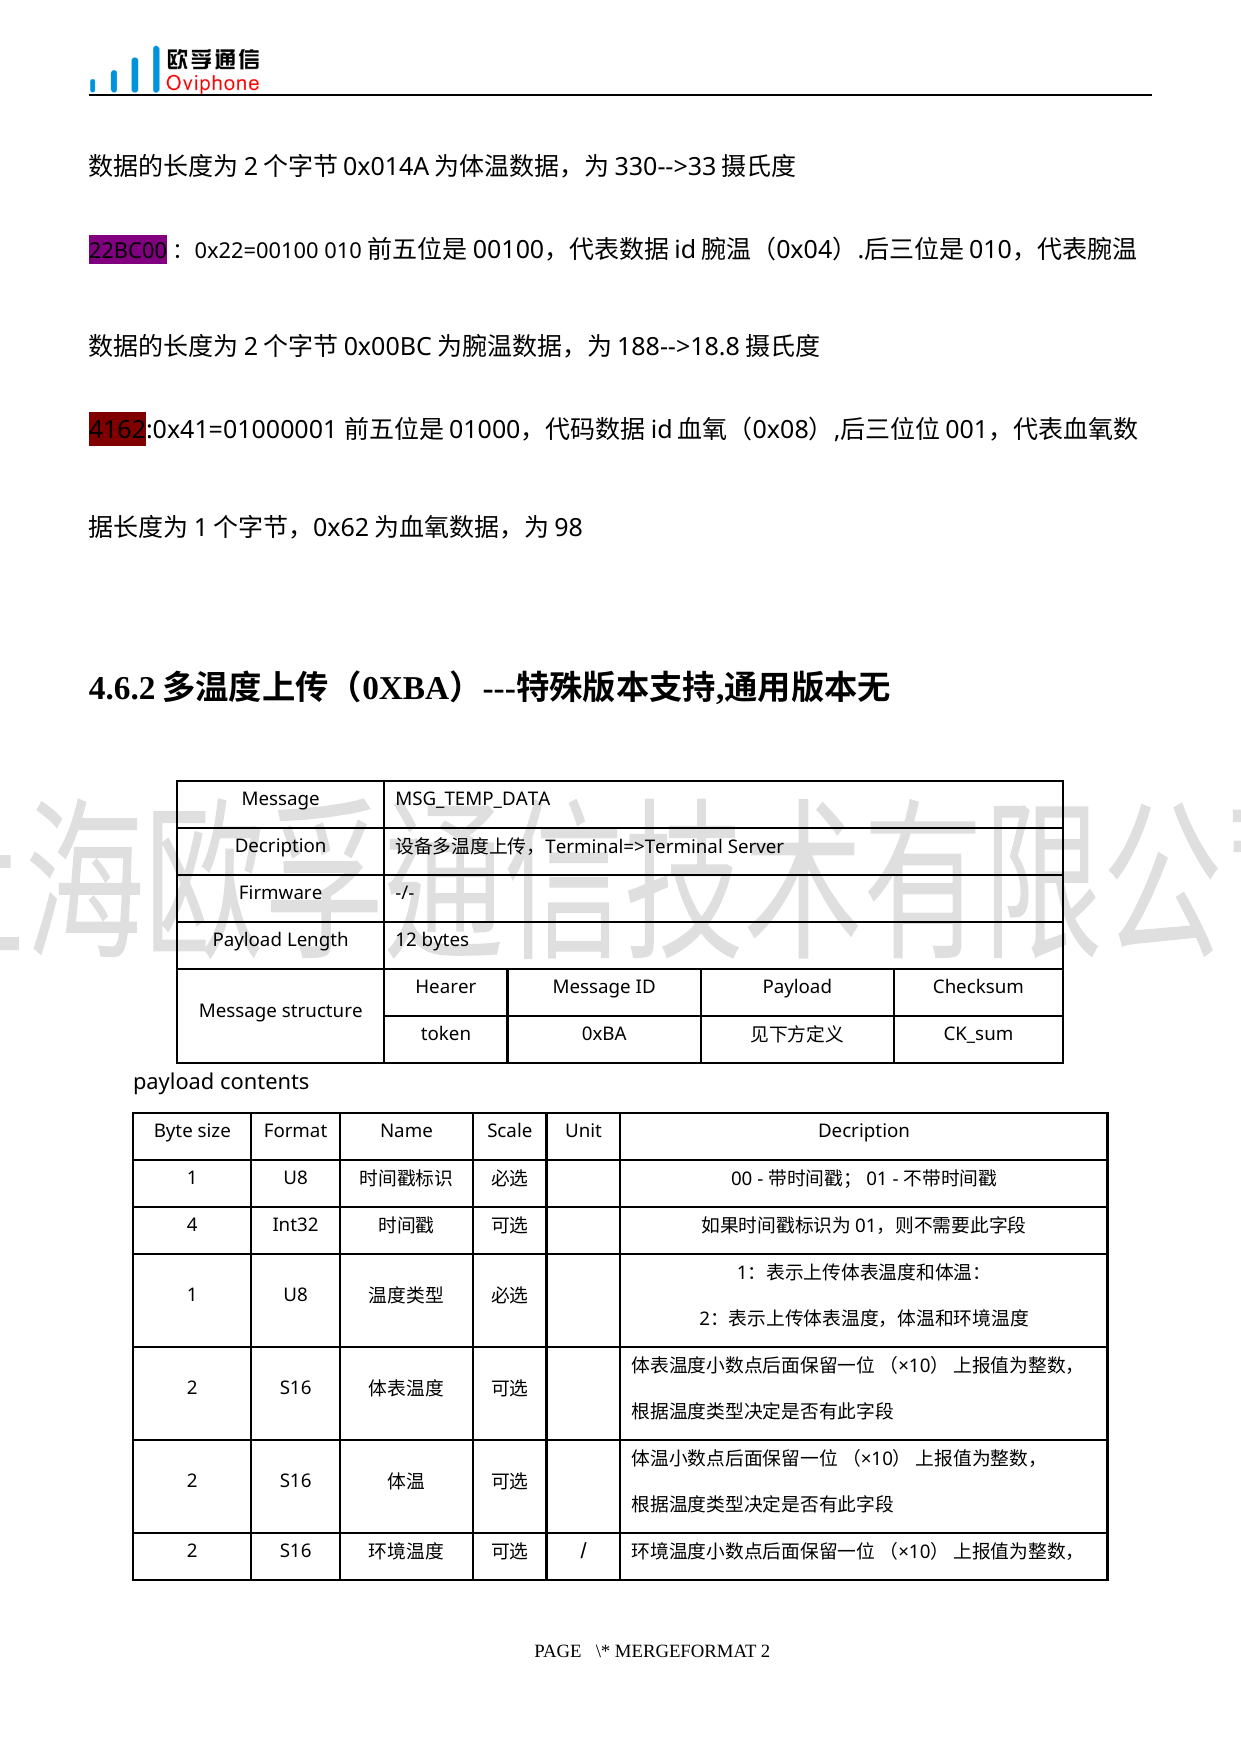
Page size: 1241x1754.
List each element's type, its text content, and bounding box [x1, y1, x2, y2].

table_cell U8 [252, 1161, 339, 1206]
table_cell Decription [178, 829, 383, 874]
table_header Decription [621, 1114, 1106, 1159]
table_cell Payload [702, 970, 893, 1015]
table_cell 见下方定义 [702, 1017, 893, 1062]
table_cell Firmware [178, 876, 383, 921]
table_cell -/- [385, 876, 1062, 921]
table_cell 12 bytes [385, 923, 1062, 968]
table_cell 体表温度 [341, 1348, 472, 1439]
text 22BC00 ：0x22=00100 010 前五位是00100，代表数据id腕温（0x04）.后三位是010，代表腕温数据的长度为2个字节 0x00BC为腕温数据，为188-->18.8摄氏度 [89, 215, 1152, 377]
table_cell 必选 [474, 1255, 545, 1346]
table_cell [548, 1208, 619, 1253]
table_cell S16 [252, 1534, 339, 1579]
table_cell Message ID [509, 970, 700, 1015]
table_header MSG_TEMP_DATA [385, 782, 1062, 827]
table_cell [548, 1255, 619, 1346]
table_cell Message structure [178, 970, 383, 1062]
table_cell 0xBA [509, 1017, 700, 1062]
table_cell Checksum [895, 970, 1062, 1015]
table_cell 2 [134, 1441, 250, 1532]
table_cell 温度类型 [341, 1255, 472, 1346]
table_cell / [548, 1534, 619, 1579]
table_cell 体温小数点后面保留一位 （×10） 上报值为整数， 根据温度类型决定是否有此字段 [621, 1441, 1106, 1532]
table_cell 必选 [474, 1161, 545, 1206]
table_cell [548, 1348, 619, 1439]
table_cell 2 [134, 1534, 250, 1579]
picture [88, 41, 265, 95]
table_cell S16 [252, 1348, 339, 1439]
table_cell 可选 [474, 1208, 545, 1253]
table_cell 体表温度小数点后面保留一位 （×10） 上报值为整数， 根据温度类型决定是否有此字段 [621, 1348, 1106, 1439]
table_cell Payload Length [178, 923, 383, 968]
table_cell 1：表示上传体表温度和体温： 2：表示上传体表温度，体温和环境温度 [621, 1255, 1106, 1346]
table_cell 时间戳 [341, 1208, 472, 1253]
table_cell 可选 [474, 1348, 545, 1439]
list payload contents [133, 1064, 1152, 1097]
table_cell 设备多温度上传，Terminal=>Terminal Server [385, 829, 1062, 874]
table_cell 1 [134, 1255, 250, 1346]
table_cell 时间戳标识 [341, 1161, 472, 1206]
table_cell 1 [134, 1161, 250, 1206]
table_header Byte size [134, 1114, 250, 1159]
table_cell [548, 1161, 619, 1206]
table_cell 可选 [474, 1441, 545, 1532]
text 4162:0x41=01000001 前五位是01000，代码数据id血氧（0x08）,后三位位001，代表血氧数据长度为1个字节，0x62为血氧数据，为98 [89, 395, 1152, 558]
table_header Message [178, 782, 383, 827]
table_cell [621, 1534, 1106, 1579]
table_header Unit [548, 1114, 619, 1159]
table_cell 00 - 带时间戳； 01 - 不带时间戳 [621, 1161, 1106, 1206]
table_cell S16 [252, 1441, 339, 1532]
table_cell Hearer [385, 970, 506, 1015]
table_cell 4 [134, 1208, 250, 1253]
table_cell 体温 [341, 1441, 472, 1532]
table_header Name [341, 1114, 472, 1159]
table_cell token [385, 1017, 506, 1062]
table_header Scale [474, 1114, 545, 1159]
table_cell 2 [134, 1348, 250, 1439]
table_cell 环境温度 [341, 1534, 472, 1579]
table_cell CK_sum [895, 1017, 1062, 1062]
table_header Format [252, 1114, 339, 1159]
table_cell 如果时间戳标识为01，则不需要此字段 [621, 1208, 1106, 1253]
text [89, 132, 1152, 197]
table_cell U8 [252, 1255, 339, 1346]
subtitle 4.6.2多温度上传（0XBA）---特殊版本支持,通用版本无 [89, 652, 1152, 717]
table_cell [548, 1441, 619, 1532]
table_cell Int32 [252, 1208, 339, 1253]
table_cell 可选 [474, 1534, 545, 1579]
